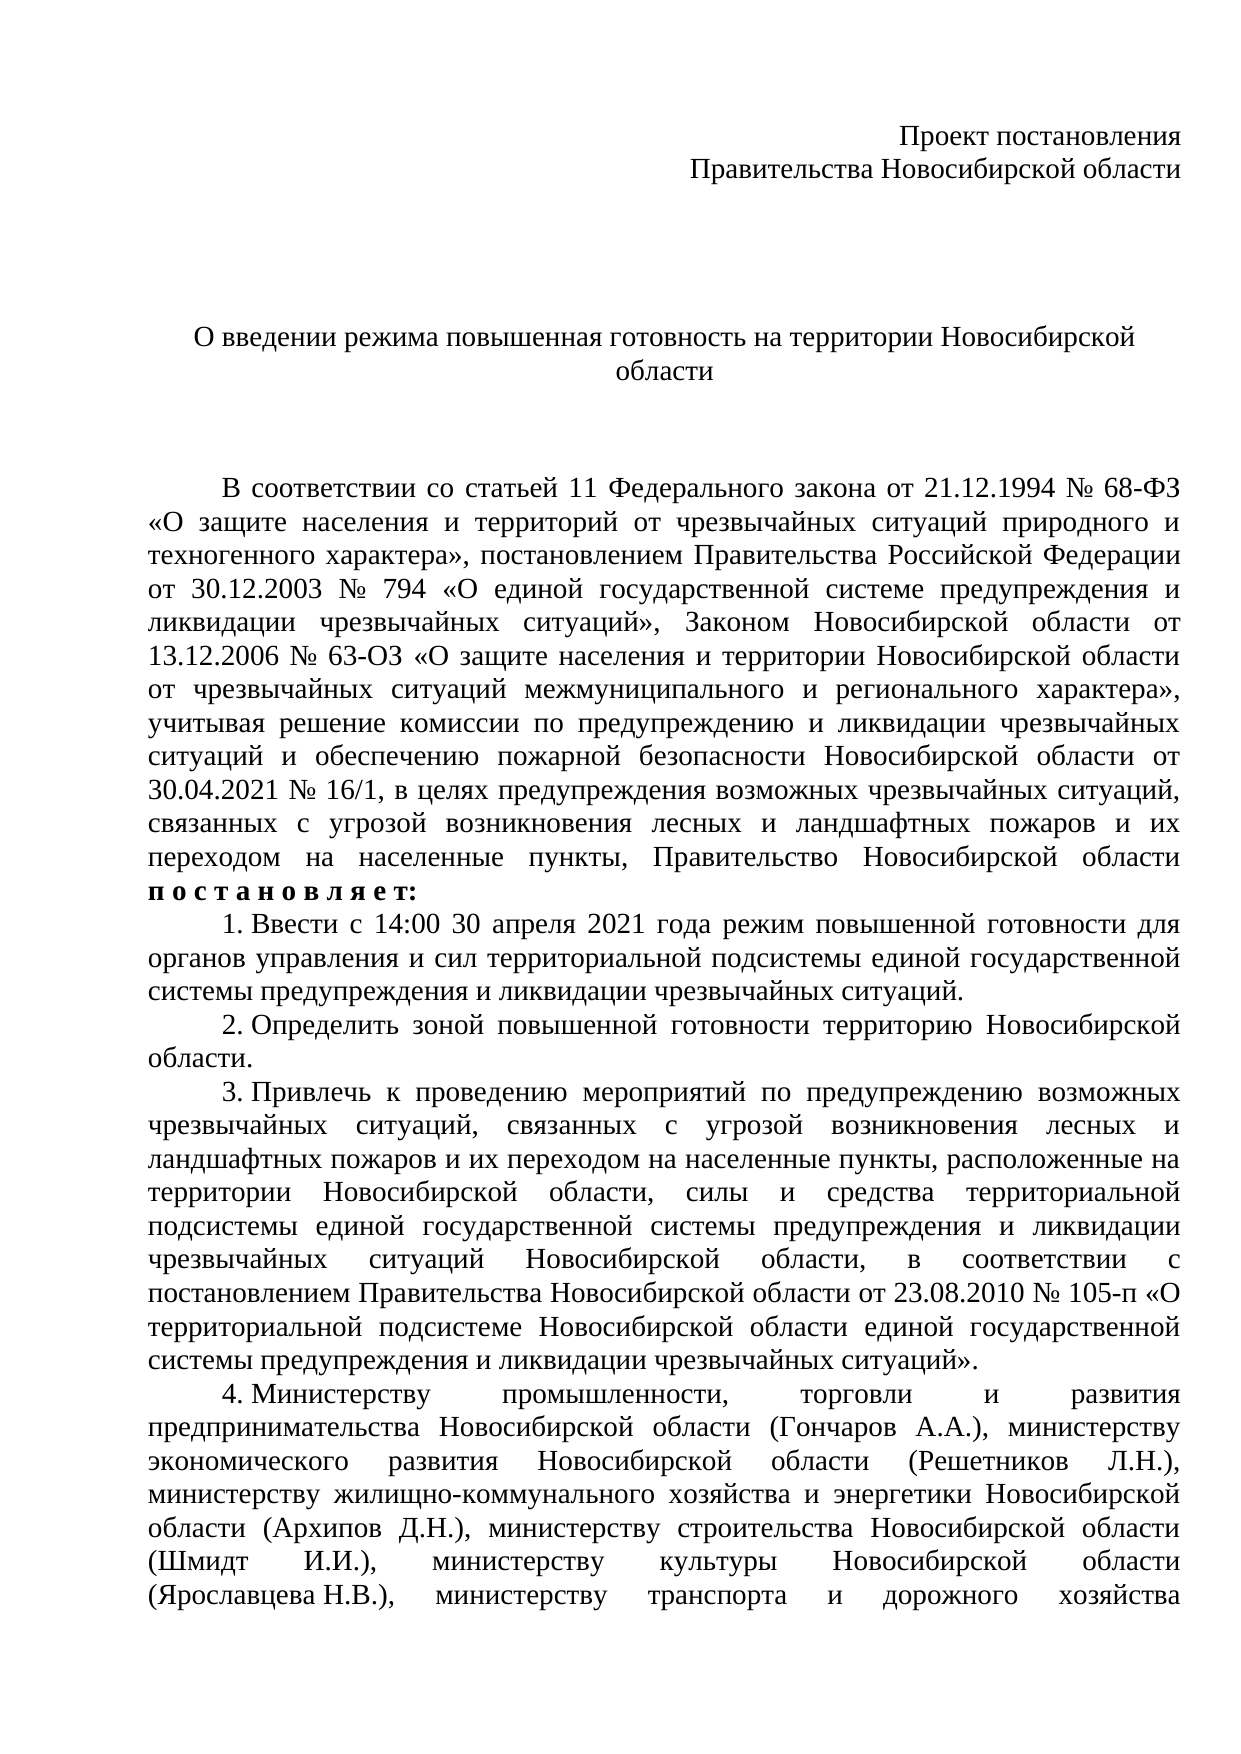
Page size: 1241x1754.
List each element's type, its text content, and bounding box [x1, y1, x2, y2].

text Правительства Новосибирской области [148, 152, 1181, 185]
text 1. Ввести с 14:00 30 апреля 2021 года режим повышенной готовности для органов управления и сил территориальной подсистемы единой государственной системы предупреждения и ликвидации чрезвычайных ситуаций. [148, 906, 1181, 1007]
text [148, 1376, 1181, 1611]
text Проект постановления [206, 118, 1181, 152]
text В соответствии со статьей 11 Федерального закона от 21.12.1994 № 68-ФЗ «О защите населения и территорий от чрезвычайных ситуаций природного и техногенного характера», постановлением Правительства Российской Федерации от 30.12.2003 № 794 «О единой государственной системе предупреждения и ликвидации чрезвычайных ситуаций», Законом Новосибирской области от 13.12.2006 № 63-ОЗ «О защите населения и территории Новосибирской области от чрезвычайных ситуаций межмуниципального и регионального характера», учитывая решение комиссии по предупреждению и ликвидации чрезвычайных ситуаций и обеспечению пожарной безопасности Новосибирской области от 30.04.2021 № 16/1, в целях предупреждения возможных чрезвычайных ситуаций, связанных с угрозой возникновения лесных и ландшафтных пожаров и их переходом на населенные пункты, Правительство Новосибирской области п о с т а н о в л я е т: [148, 470, 1181, 906]
text 2. Определить зоной повышенной готовности территорию Новосибирской области. [148, 1007, 1181, 1074]
text 3. Привлечь к проведению мероприятий по предупреждению возможных чрезвычайных ситуаций, связанных с угрозой возникновения лесных и ландшафтных пожаров и их переходом на населенные пункты, расположенные на территории Новосибирской области, силы и средства территориальной подсистемы единой государственной системы предупреждения и ликвидации чрезвычайных ситуаций Новосибирской области, в соответствии с постановлением Правительства Новосибирской области от 23.08.2010 № 105-п «О территориальной подсистеме Новосибирской области единой государственной системы предупреждения и ликвидации чрезвычайных ситуаций». [148, 1074, 1181, 1376]
text О введении режима повышенная готовность на территории Новосибирской области [148, 319, 1181, 386]
